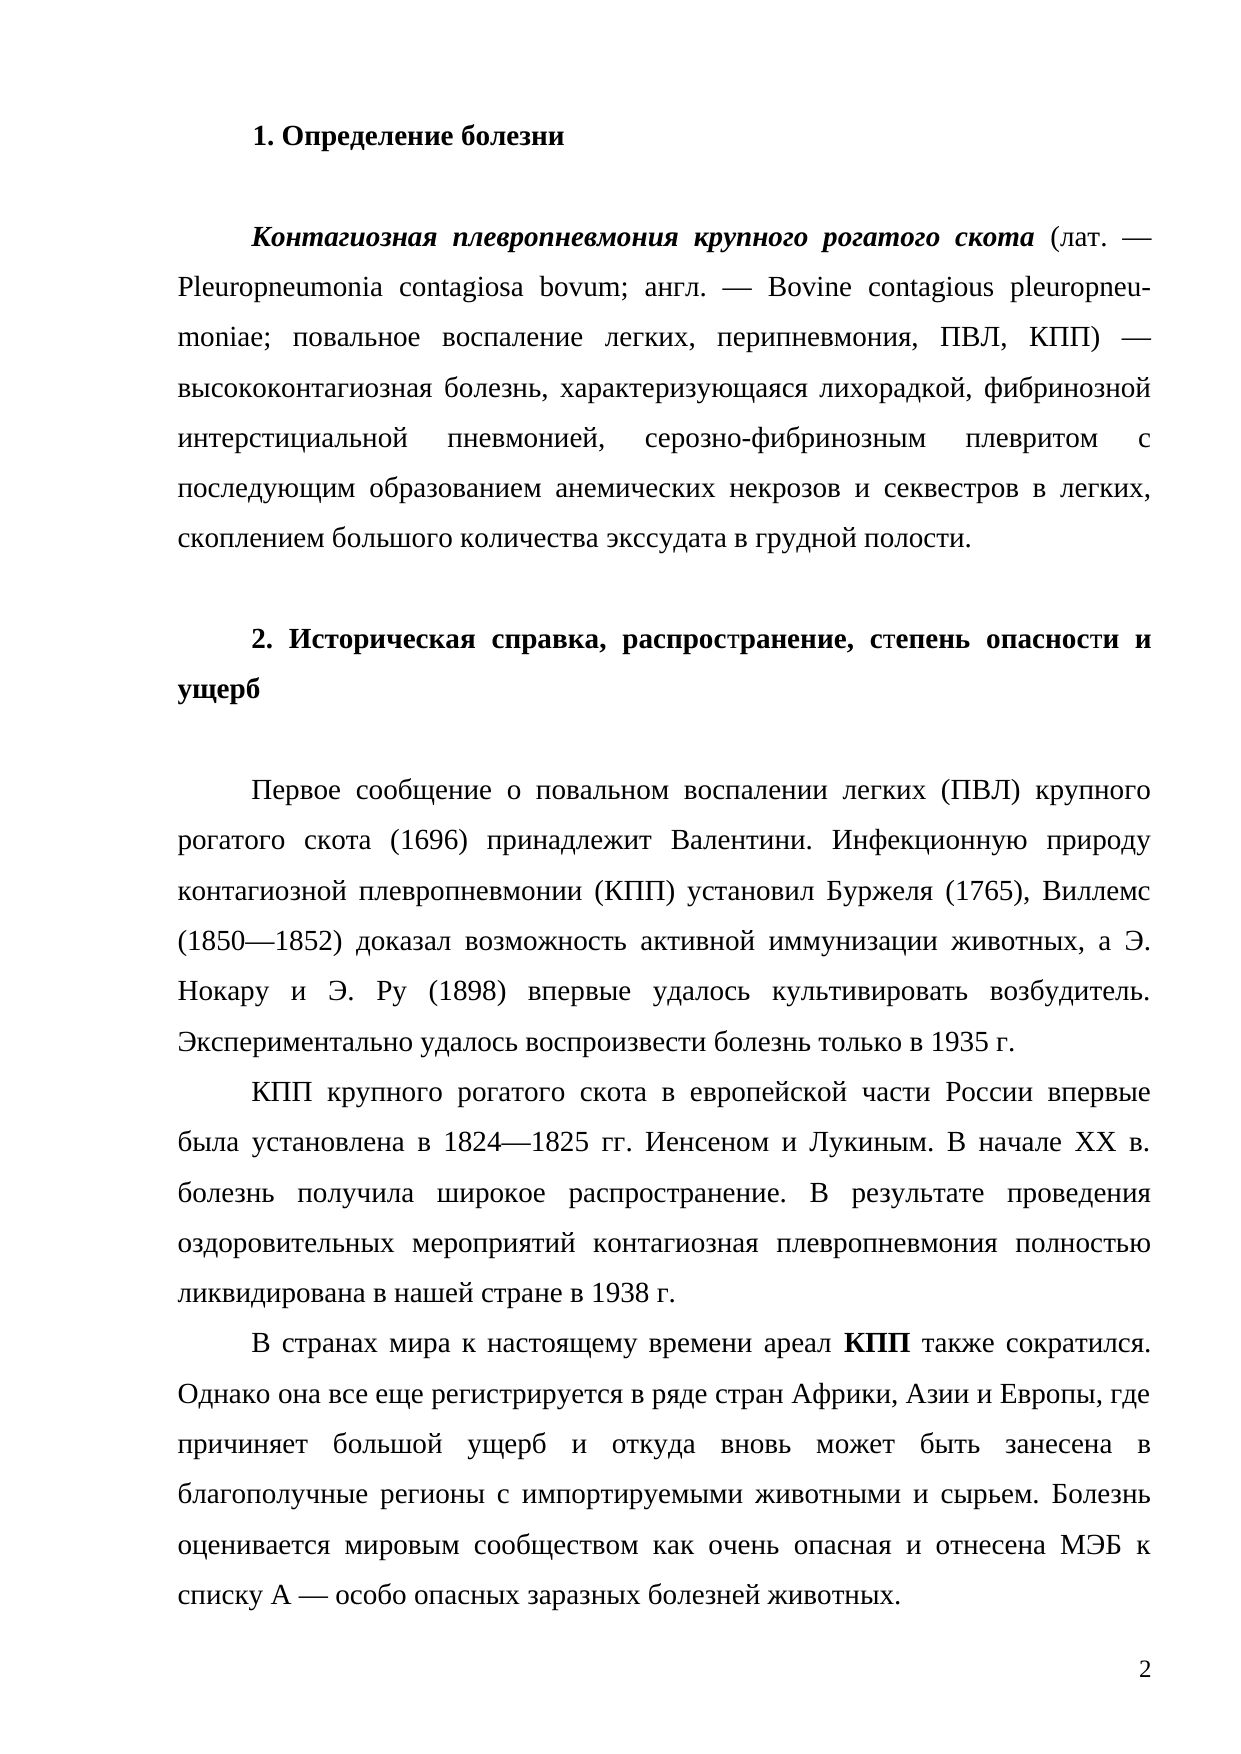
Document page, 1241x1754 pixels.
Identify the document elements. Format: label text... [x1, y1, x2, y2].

text В странах мира к настоящему времени ареал КПП также сократился. Однако она все еще регистрируется в ряде стран Африки, Азии и Европы, где причиняет большой ущерб и откуда вновь может быть занесена в благополучные регионы с импортируемыми животными и сырьем. Болезнь оценивается мировым сообществом как очень опасная и отнесена МЭБ к списку А — особо опасных заразных болезней животных. [177, 1326, 1152, 1611]
text Первое сообщение о повальном воспалении легких (ПВЛ) крупного рогатого скота (1696) принадлежит Валентини. Инфекционную природу контагиозной плевропневмонии (КПП) установил Буржеля (1765), Виллемс (1850—1852) доказал возможность активной иммунизации животных, а Э. Нокару и Э. Ру (1898) впервые удалось культивировать возбудитель. Экспериментально удалось воспроизвести болезнь только в 1935 г. [177, 772, 1152, 1057]
text 2. Историческая справка, распространение, степень опасности и ущерб [177, 621, 1152, 705]
text Контагиозная плевропневмония крупного рогатого скота (лат. — Pleuropneumonia contagiosa bovum; англ. — Bovine contagious pleuropneu-moniae; повальное воспаление легких, перипневмония, ПВЛ, КПП) — высококонтагиозная болезнь, характеризующаяся лихорадкой, фибринозной интерстициальной пневмонией, серозно-фибринозным плевритом с последующим образованием анемических некрозов и секвестров в легких, скоплением большого количества экссудата в грудной полости. [177, 219, 1152, 554]
text 1. Определение болезни [215, 118, 1152, 152]
text КПП крупного рогатого скота в европейской части России впервые была установлена в 1824—1825 гг. Иенсеном и Лукиным. В начале XX в. болезнь получила широкое распространение. В результате проведения оздоровительных мероприятий контагиозная плевропневмония полностью ликвидирована в нашей стране в 1938 г. [177, 1074, 1152, 1309]
